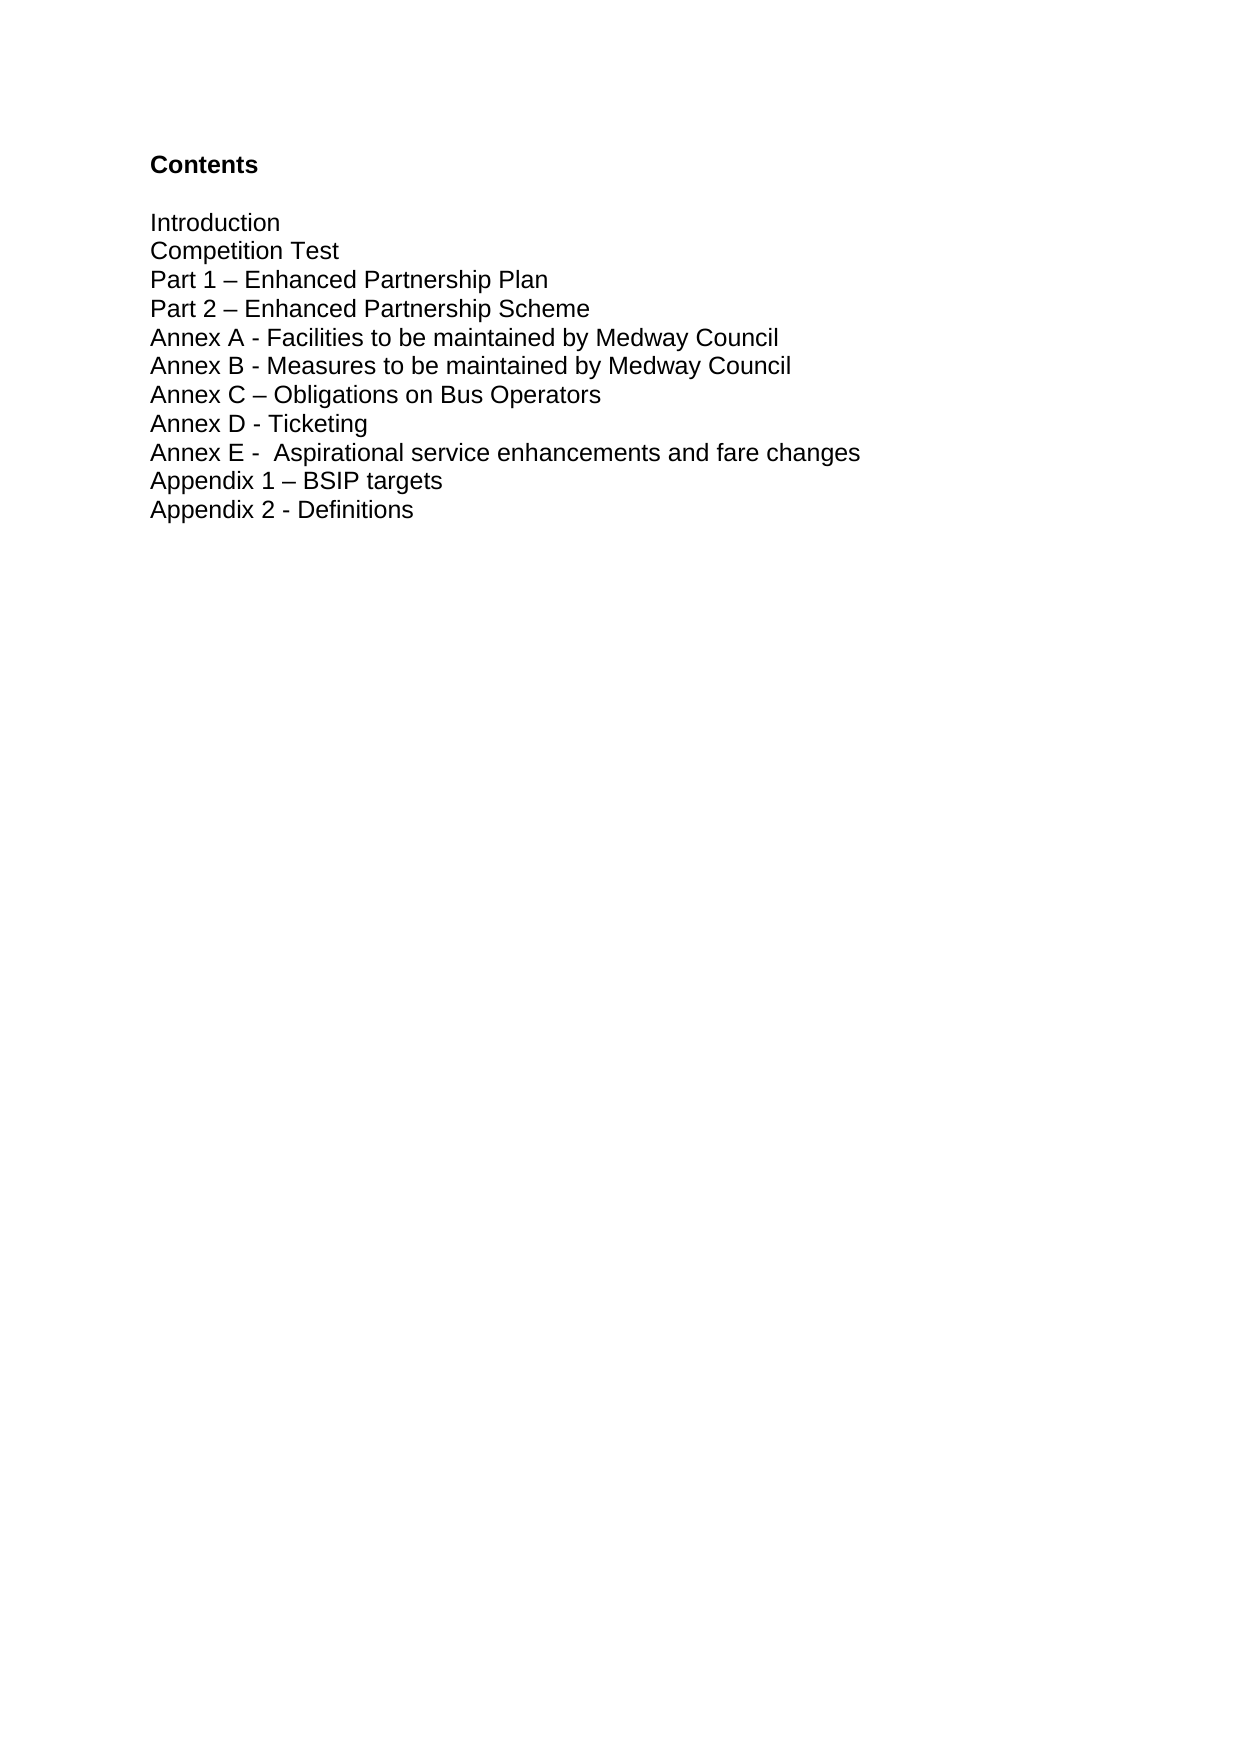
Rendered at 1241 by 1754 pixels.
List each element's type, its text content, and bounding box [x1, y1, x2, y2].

text Appendix 2 - Definitions [150, 495, 1090, 524]
text Annex C – Obligations on Bus Operators [150, 380, 1090, 409]
text Introduction [150, 207, 1090, 236]
text Annex E - Aspirational service enhancements and fare changes [150, 437, 1090, 466]
text Annex B - Measures to be maintained by Medway Council [150, 351, 1090, 380]
text Appendix 1 – BSIP targets [150, 466, 1090, 495]
text Part 1 – Enhanced Partnership Plan [150, 265, 1090, 294]
text Contents [150, 150, 1090, 179]
text Annex D - Ticketing [150, 409, 1090, 437]
text Annex A - Facilities to be maintained by Medway Council [150, 322, 1090, 351]
text Part 2 – Enhanced Partnership Scheme [150, 294, 1090, 322]
text Competition Test [150, 236, 1090, 265]
